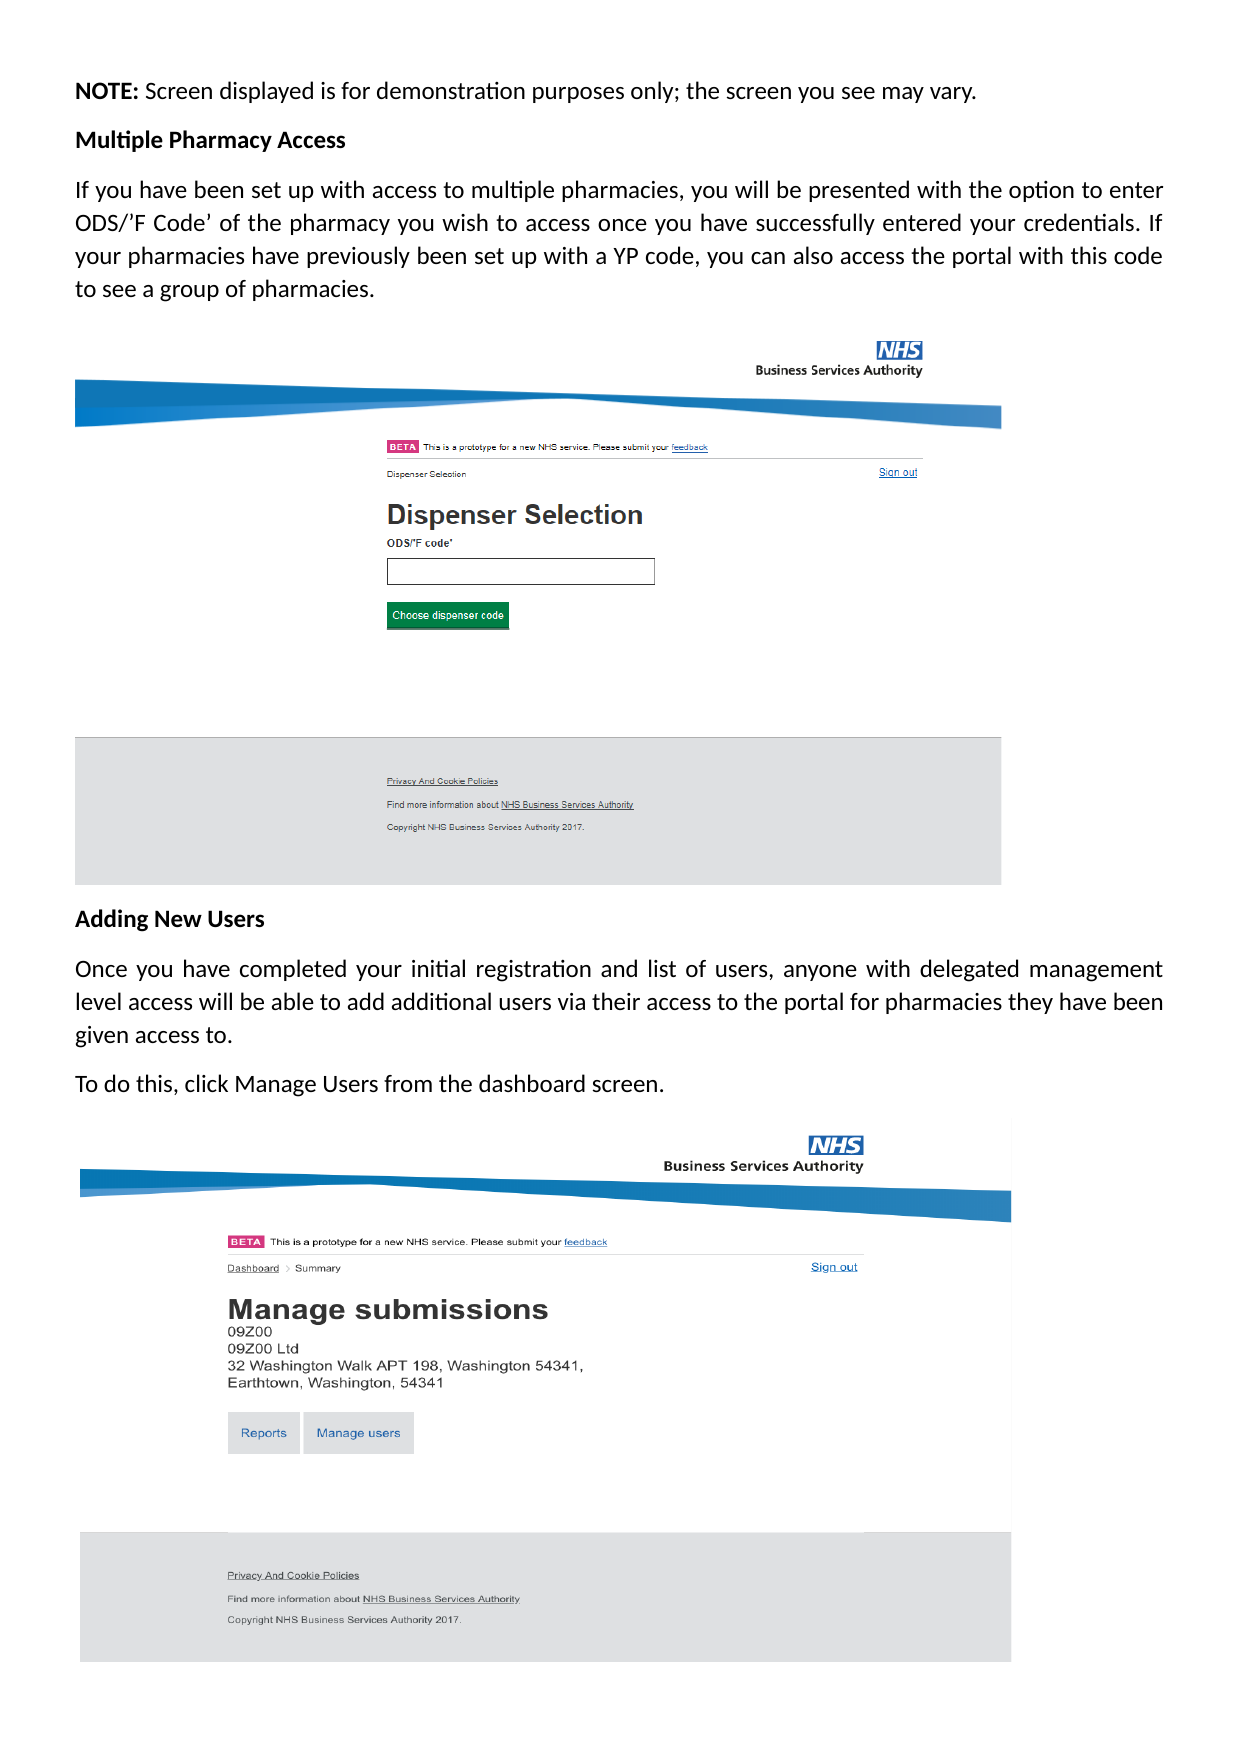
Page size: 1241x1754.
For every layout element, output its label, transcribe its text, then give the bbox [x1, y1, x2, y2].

text To do this, click Manage Users from the dashboard screen. [75, 1068, 1165, 1099]
text Multiple Pharmacy Access [75, 124, 1165, 155]
text Adding New Users [75, 903, 1165, 934]
text NOTE: Screen displayed is for demonstration purposes only; the screen you see may vary. [75, 75, 1165, 106]
text Once you have completed your initial registration and list of users, anyone with delegated management level access will be able to add additional users via their access to the portal for pharmacies they have been given access to. [75, 953, 1165, 1049]
picture [75, 322, 1002, 885]
text If you have been set up with access to multiple pharmacies, you will be presented with the option to enter ODS/’F Code’ of the pharmacy you wish to access once you have successfully entered your credentials. If your pharmacies have previously been set up with a YP code, you can also access the portal with this code to see a group of pharmacies. [75, 174, 1165, 303]
picture [80, 1118, 1012, 1662]
